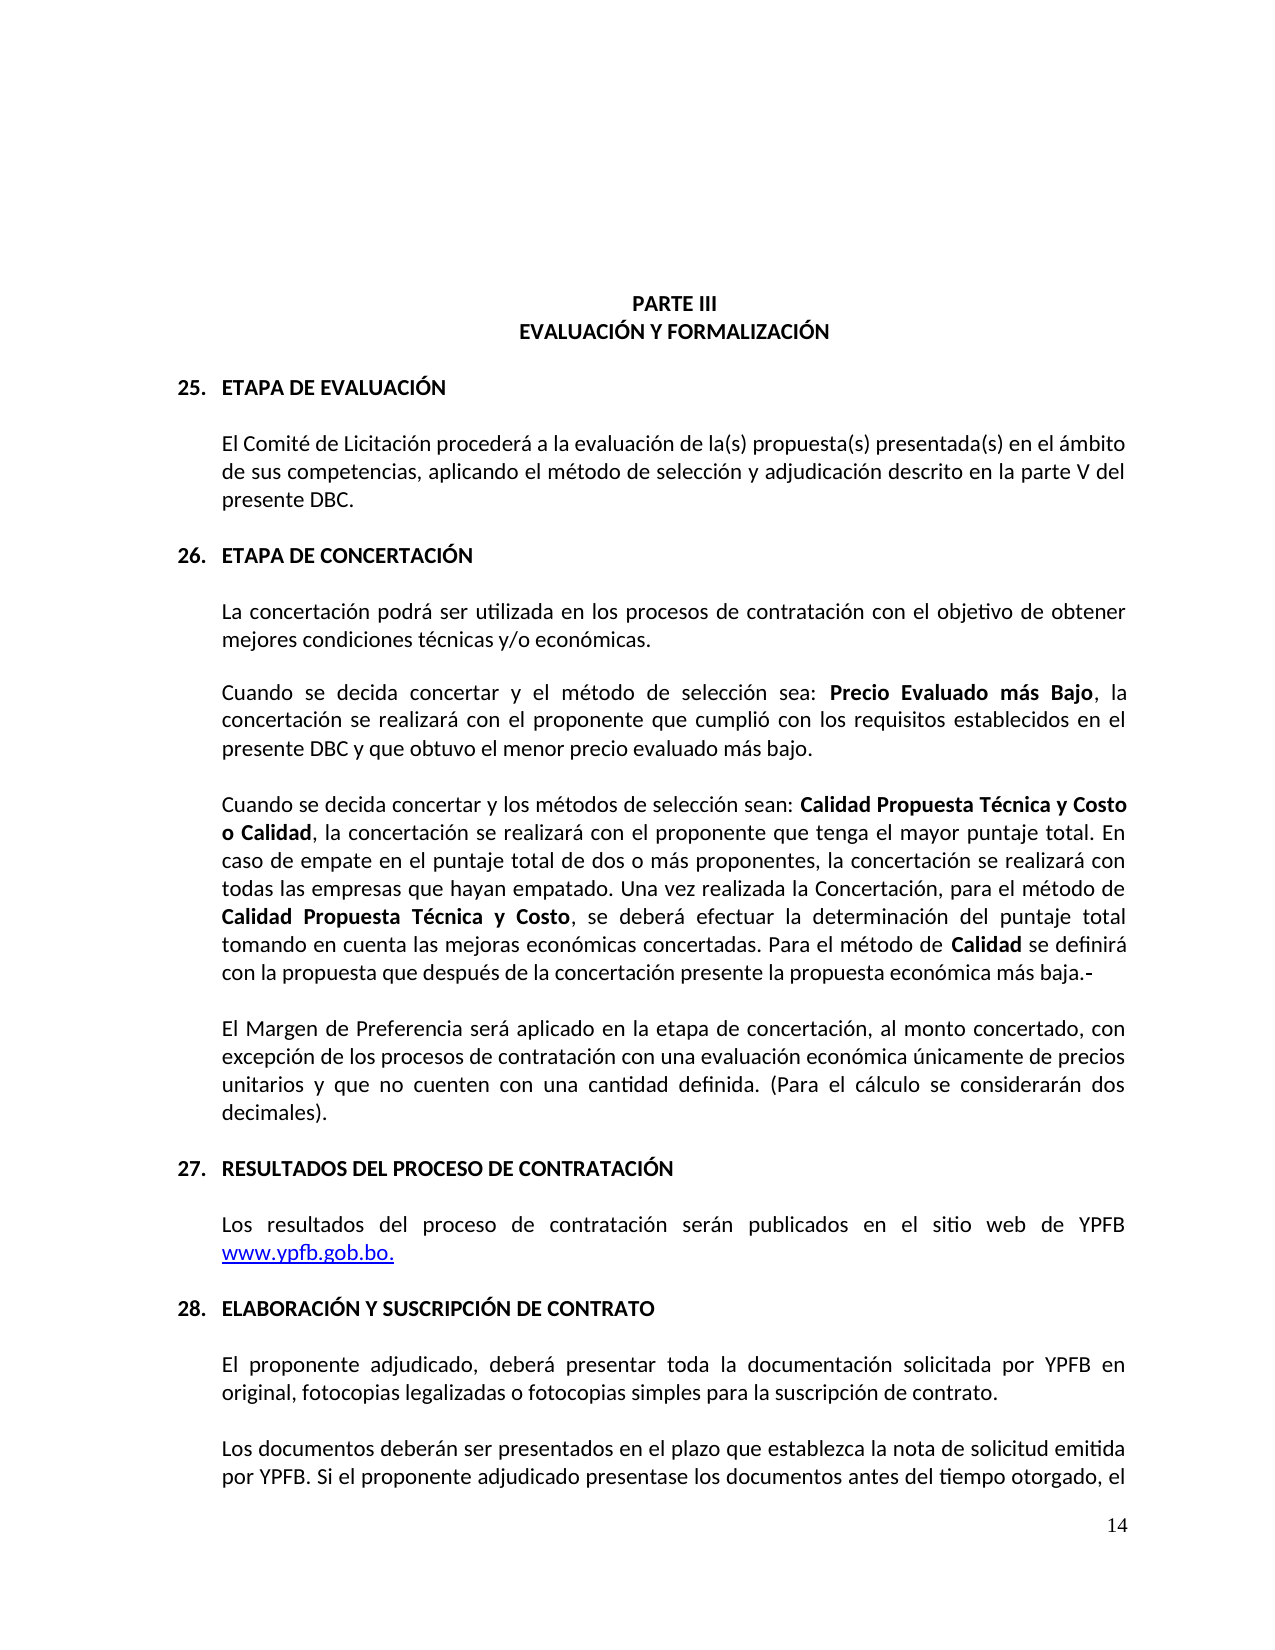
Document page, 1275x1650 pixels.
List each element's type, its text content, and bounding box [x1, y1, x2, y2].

text PARTE III [222, 289, 1127, 317]
text Cuando se decida concertar y el método de selección sea: Precio Evaluado más Bajo, la concertación se realizará con el proponente que cumplió con los requisitos establecidos en el presente DBC y que obtuvo el menor precio evaluado más bajo. [222, 678, 1127, 762]
list ELABORACIÓN Y SUSCRIPCIÓN DE CONTRATO [177, 1294, 1127, 1322]
list ETAPA DE CONCERTACIÓN [177, 541, 1127, 569]
text El proponente adjudicado, deberá presentar toda la documentación solicitada por YPFB en original, fotocopias legalizadas o fotocopias simples para la suscripción de contrato. [222, 1350, 1127, 1406]
text La concertación podrá ser utilizada en los procesos de contratación con el objetivo de obtener mejores condiciones técnicas y/o económicas. [222, 597, 1127, 653]
text EVALUACIÓN Y FORMALIZACIÓN [222, 317, 1127, 345]
text Los resultados del proceso de contratación serán publicados en el sitio web de YPFB www.ypfb.gob.bo. [222, 1210, 1127, 1266]
text El Comité de Licitación procederá a la evaluación de la(s) propuesta(s) presentada(s) en el ámbito de sus competencias, aplicando el método de selección y adjudicación descrito en la parte V del presente DBC. [222, 429, 1127, 513]
text El Margen de Preferencia será aplicado en la etapa de concertación, al monto concertado, con excepción de los procesos de contratación con una evaluación económica únicamente de precios unitarios y que no cuenten con una cantidad definida. (Para el cálculo se considerarán dos decimales). [222, 1014, 1127, 1126]
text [222, 1434, 1127, 1490]
list RESULTADOS DEL PROCESO DE CONTRATACIÓN [177, 1154, 1127, 1182]
list ETAPA DE EVALUACIÓN [177, 373, 1127, 401]
text Cuando se decida concertar y los métodos de selección sean: Calidad Propuesta Técnica y Costo o Calidad, la concertación se realizará con el proponente que tenga el mayor puntaje total. En caso de empate en el puntaje total de dos o más proponentes, la concertación se realizará con todas las empresas que hayan empatado. Una vez realizada la Concertación, para el método de Calidad Propuesta Técnica y Costo, se deberá efectuar la determinación del puntaje total tomando en cuenta las mejoras económicas concertadas. Para el método de Calidad se definirá con la propuesta que después de la concertación presente la propuesta económica más baja. [222, 790, 1127, 986]
